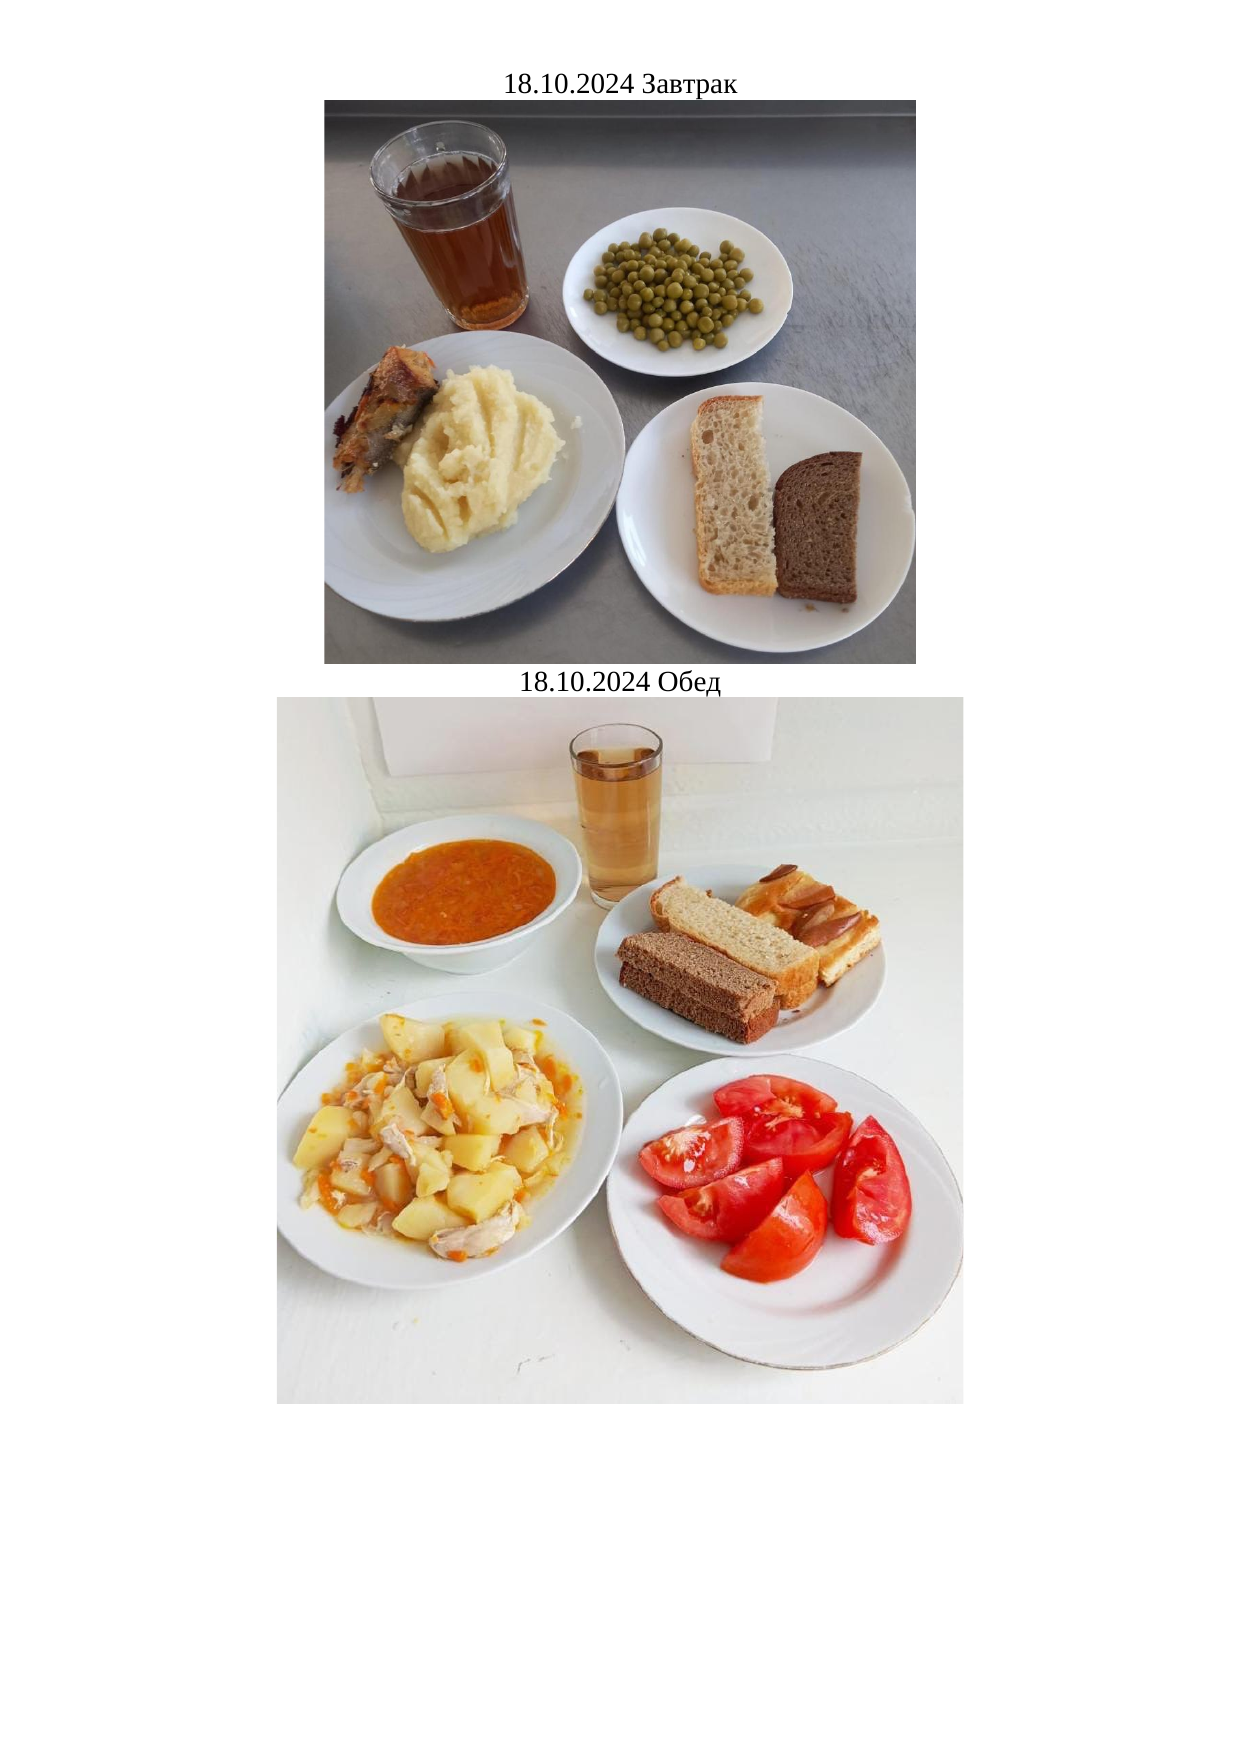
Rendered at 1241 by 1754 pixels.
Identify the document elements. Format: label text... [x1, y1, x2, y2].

picture [276, 697, 964, 1404]
text 18.10.2024 Обед [187, 664, 1053, 697]
picture [324, 100, 916, 664]
text 18.10.2024 Завтрак [187, 67, 1053, 100]
